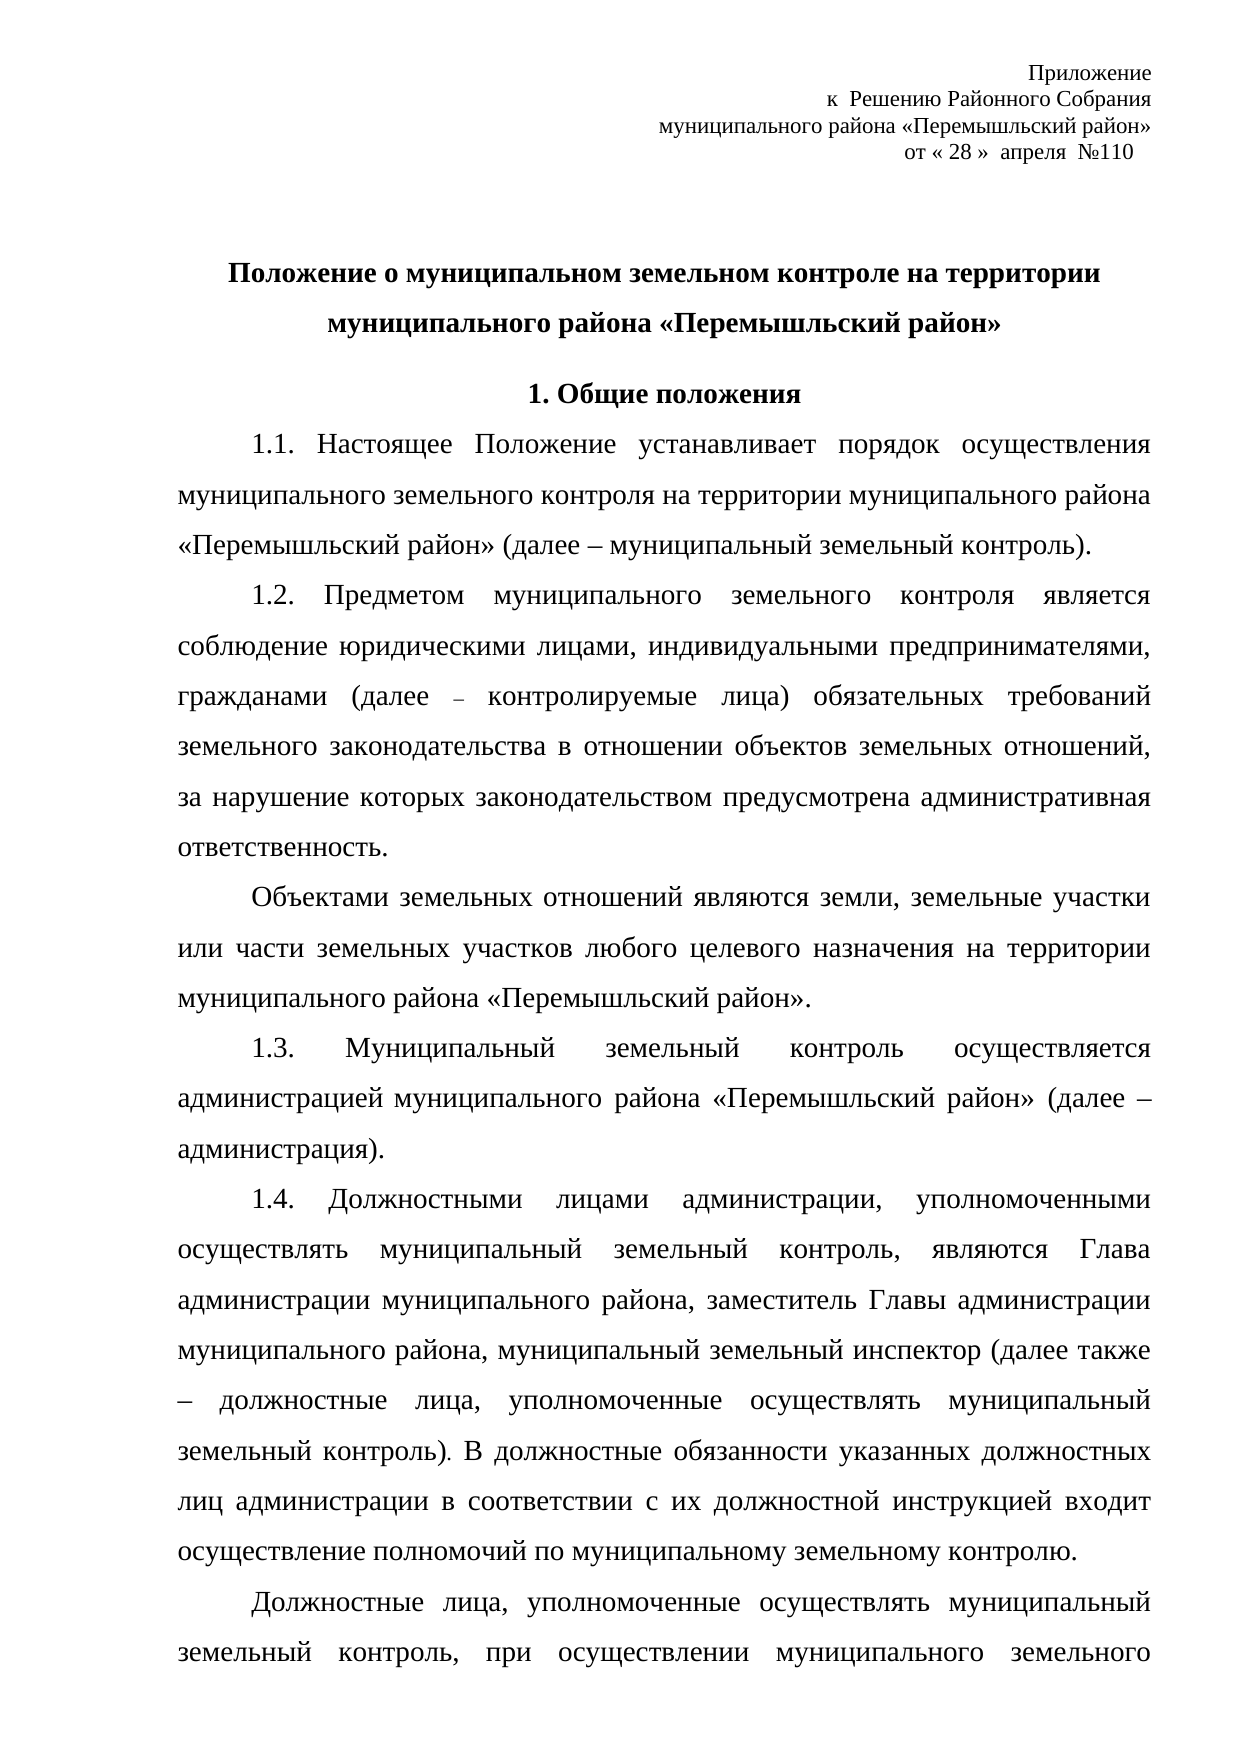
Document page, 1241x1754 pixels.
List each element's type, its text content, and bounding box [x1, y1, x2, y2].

text муниципального района «Перемышльский район» [177, 112, 1152, 138]
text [177, 1584, 1152, 1668]
text 1. Общие положения [177, 376, 1152, 410]
text 1.3. Муниципальный земельный контроль осуществляется администрацией муниципального района «Перемышльский район» (далее – администрация). [177, 1030, 1152, 1164]
text 1.2. Предметом муниципального земельного контроля является соблюдение юридическими лицами, индивидуальными предпринимателями, гражданами (далее – контролируемые лица) обязательных требований земельного законодательства в отношении объектов земельных отношений, за нарушение которых законодательством предусмотрена административная ответственность. [177, 577, 1152, 863]
text от « 28 » апреля №110 [767, 138, 1152, 165]
text Положение о муниципальном земельном контроле на территории муниципального района «Перемышльский район» [177, 255, 1152, 339]
text 1.1. Настоящее Положение устанавливает порядок осуществления муниципального земельного контроля на территории муниципального района «Перемышльский район» (далее – муниципальный земельный контроль). [177, 427, 1152, 561]
text Объектами земельных отношений являются земли, земельные участки или части земельных участков любого целевого назначения на территории муниципального района «Перемышльский район». [177, 879, 1152, 1013]
text Приложение [177, 59, 1152, 85]
text 1.4. Должностными лицами администрации, уполномоченными осуществлять муниципальный земельный контроль, являются Глава администрации муниципального района, заместитель Главы администрации муниципального района, муниципальный земельный инспектор (далее также – должностные лица, уполномоченные осуществлять муниципальный земельный контроль). В должностные обязанности указанных должностных лиц администрации в соответствии с их должностной инструкцией входит осуществление полномочий по муниципальному земельному контролю. [177, 1181, 1152, 1567]
text к Решению Районного Собрания [177, 86, 1152, 112]
